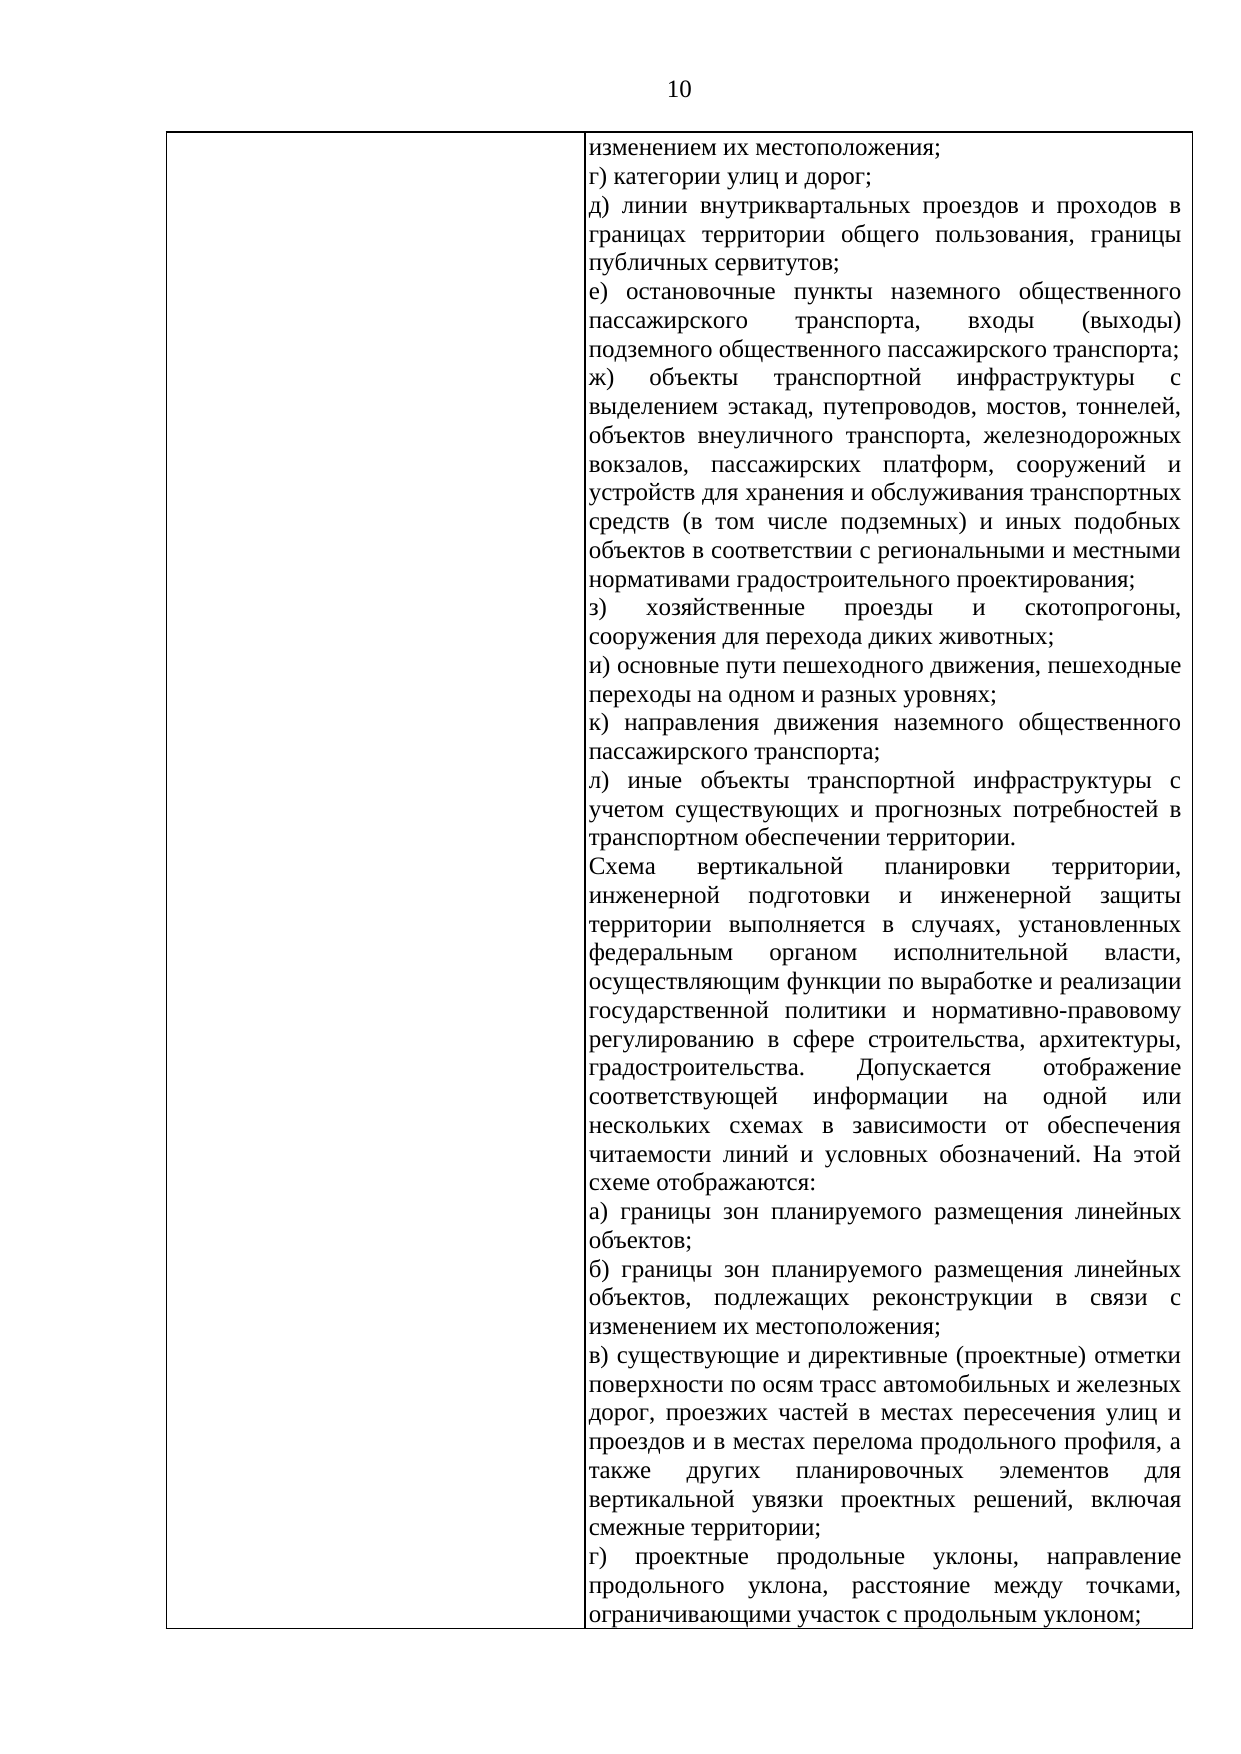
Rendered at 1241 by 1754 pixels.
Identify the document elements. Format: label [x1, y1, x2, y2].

table_cell [586, 133, 1192, 1627]
table_cell [167, 133, 584, 1627]
